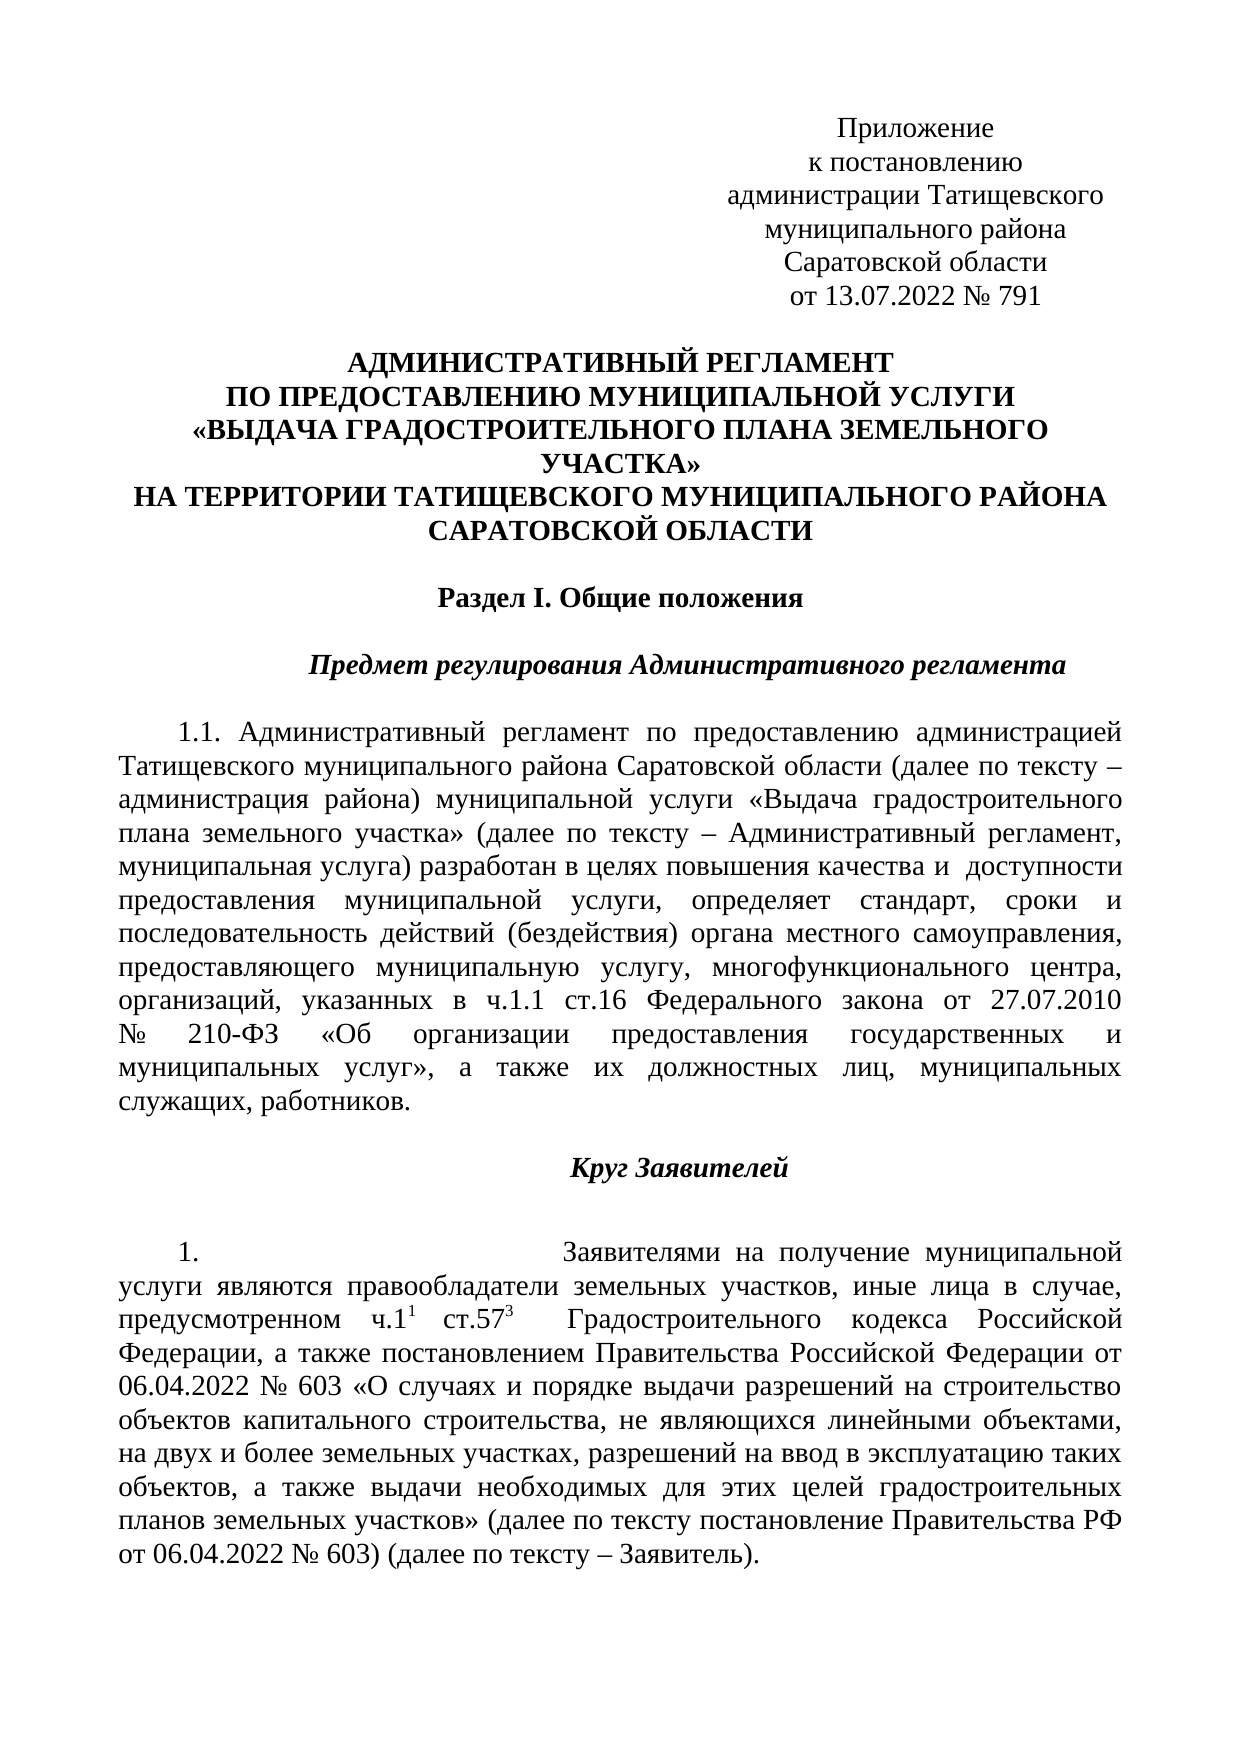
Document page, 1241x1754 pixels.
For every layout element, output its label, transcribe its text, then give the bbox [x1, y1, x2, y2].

text ПО ПРЕДОСТАВЛЕНИЮ МУНИЦИПАЛЬНОЙ УСЛУГИ [118, 379, 1123, 412]
text «ВЫДАЧА ГРАДОСТРОИТЕЛЬНОГО ПЛАНА ЗЕМЕЛЬНОГО УЧАСТКА» [118, 412, 1123, 479]
text Приложение [708, 110, 1123, 144]
text Саратовской области [708, 244, 1123, 278]
text НА ТЕРРИТОРИИ ТАТИЩЕВСКОГО МУНИЦИПАЛЬНОГО РАЙОНА САРАТОВСКОЙ ОБЛАСТИ [118, 479, 1123, 546]
text от 13.07.2022 № 791 [708, 278, 1123, 312]
text Раздел I. Общие положения [118, 580, 1123, 613]
list Заявителями на получение муниципальной услуги являются правообладатели земельных участков, иные лица в случае, предусмотренном ч.11 ст.573 Градостроительного кодекса Российской Федерации, а также постановлением Правительства Российской Федерации от 06.04.2022 № 603 «О случаях и порядке выдачи разрешений на строительство объектов капитального строительства, не являющихся линейными объектами, на двух и более земельных участках, разрешений на ввод в эксплуатацию таких объектов, а также выдачи необходимых для этих целей градостроительных планов земельных участков» (далее по тексту постановление Правительства РФ от 06.04.2022 № 603) (далее по тексту – Заявитель). [118, 1234, 1123, 1569]
text муниципального района [708, 211, 1123, 244]
text администрации Татищевского [708, 177, 1123, 211]
list Круг Заявителей [162, 1150, 1123, 1184]
text к постановлению [708, 144, 1123, 177]
text Предмет регулирования Административного регламента [252, 647, 1123, 681]
text 1.1. Административный регламент по предоставлению администрацией Татищевского муниципального района Саратовской области (далее по тексту – администрация района) муниципальной услуги «Выдача градостроительного плана земельного участка» (далее по тексту – Административный регламент, муниципальная услуга) разработан в целях повышения качества и доступности предоставления муниципальной услуги, определяет стандарт, сроки и последовательность действий (бездействия) органа местного самоуправления, предоставляющего муниципальную услугу, многофункционального центра, организаций, указанных в ч.1.1 ст.16 Федерального закона от 27.07.2010 № 210-ФЗ «Об организации предоставления государственных и муниципальных услуг», а также их должностных лиц, муниципальных служащих, работников. [118, 714, 1123, 1117]
text АДМИНИСТРАТИВНЫЙ РЕГЛАМЕНТ [118, 345, 1123, 379]
